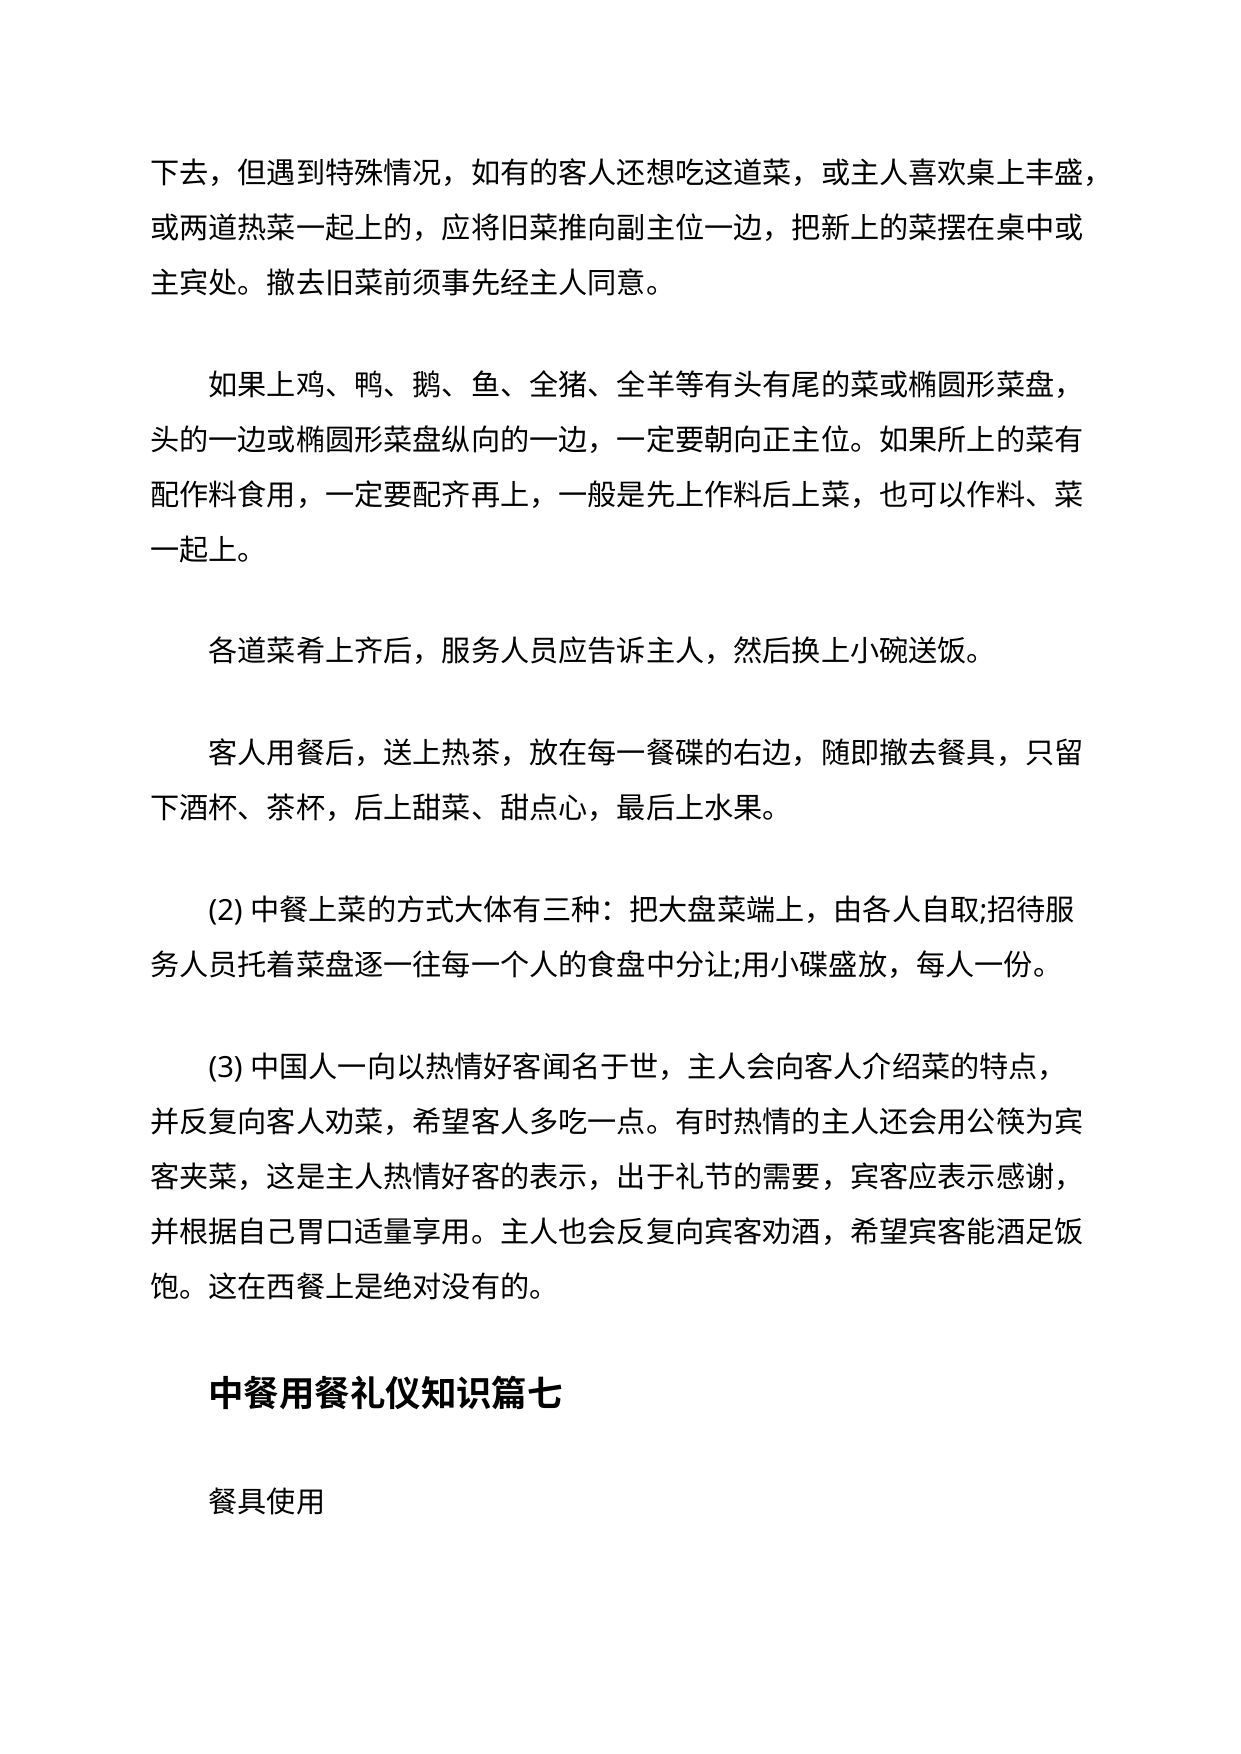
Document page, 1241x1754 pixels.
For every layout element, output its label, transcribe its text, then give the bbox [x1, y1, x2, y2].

text (3) 中国人一向以热情好客闻名于世，主人会向客人介绍菜的特点，并反复向客人劝菜，希望客人多吃一点。有时热情的主人还会用公筷为宾客夹菜，这是主人热情好客的表示，出于礼节的需要，宾客应表示感谢，并根据自己胃口适量享用。主人也会反复向宾客劝酒，希望宾客能酒足饭饱。这在西餐上是绝对没有的。 [150, 1043, 1090, 1305]
text 餐具使用 [150, 1478, 1090, 1521]
text 各道菜肴上齐后，服务人员应告诉主人，然后换上小碗送饭。 [150, 628, 1090, 670]
text 如果上鸡、鸭、鹅、鱼、全猪、全羊等有头有尾的菜或椭圆形菜盘，头的一边或椭圆形菜盘纵向的一边，一定要朝向正主位。如果所上的菜有配作料食用，一定要配齐再上，一般是先上作料后上菜，也可以作料、菜一起上。 [150, 362, 1090, 568]
text 客人用餐后，送上热茶，放在每一餐碟的右边，随即撤去餐具，只留下酒杯、茶杯，后上甜菜、甜点心，最后上水果。 [150, 730, 1090, 827]
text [150, 150, 1090, 302]
text 中餐用餐礼仪知识篇七 [150, 1365, 1090, 1416]
text (2) 中餐上菜的方式大体有三种：把大盘菜端上，由各人自取;招待服务人员托着菜盘逐一往每一个人的食盘中分让;用小碟盛放，每人一份。 [150, 886, 1090, 984]
